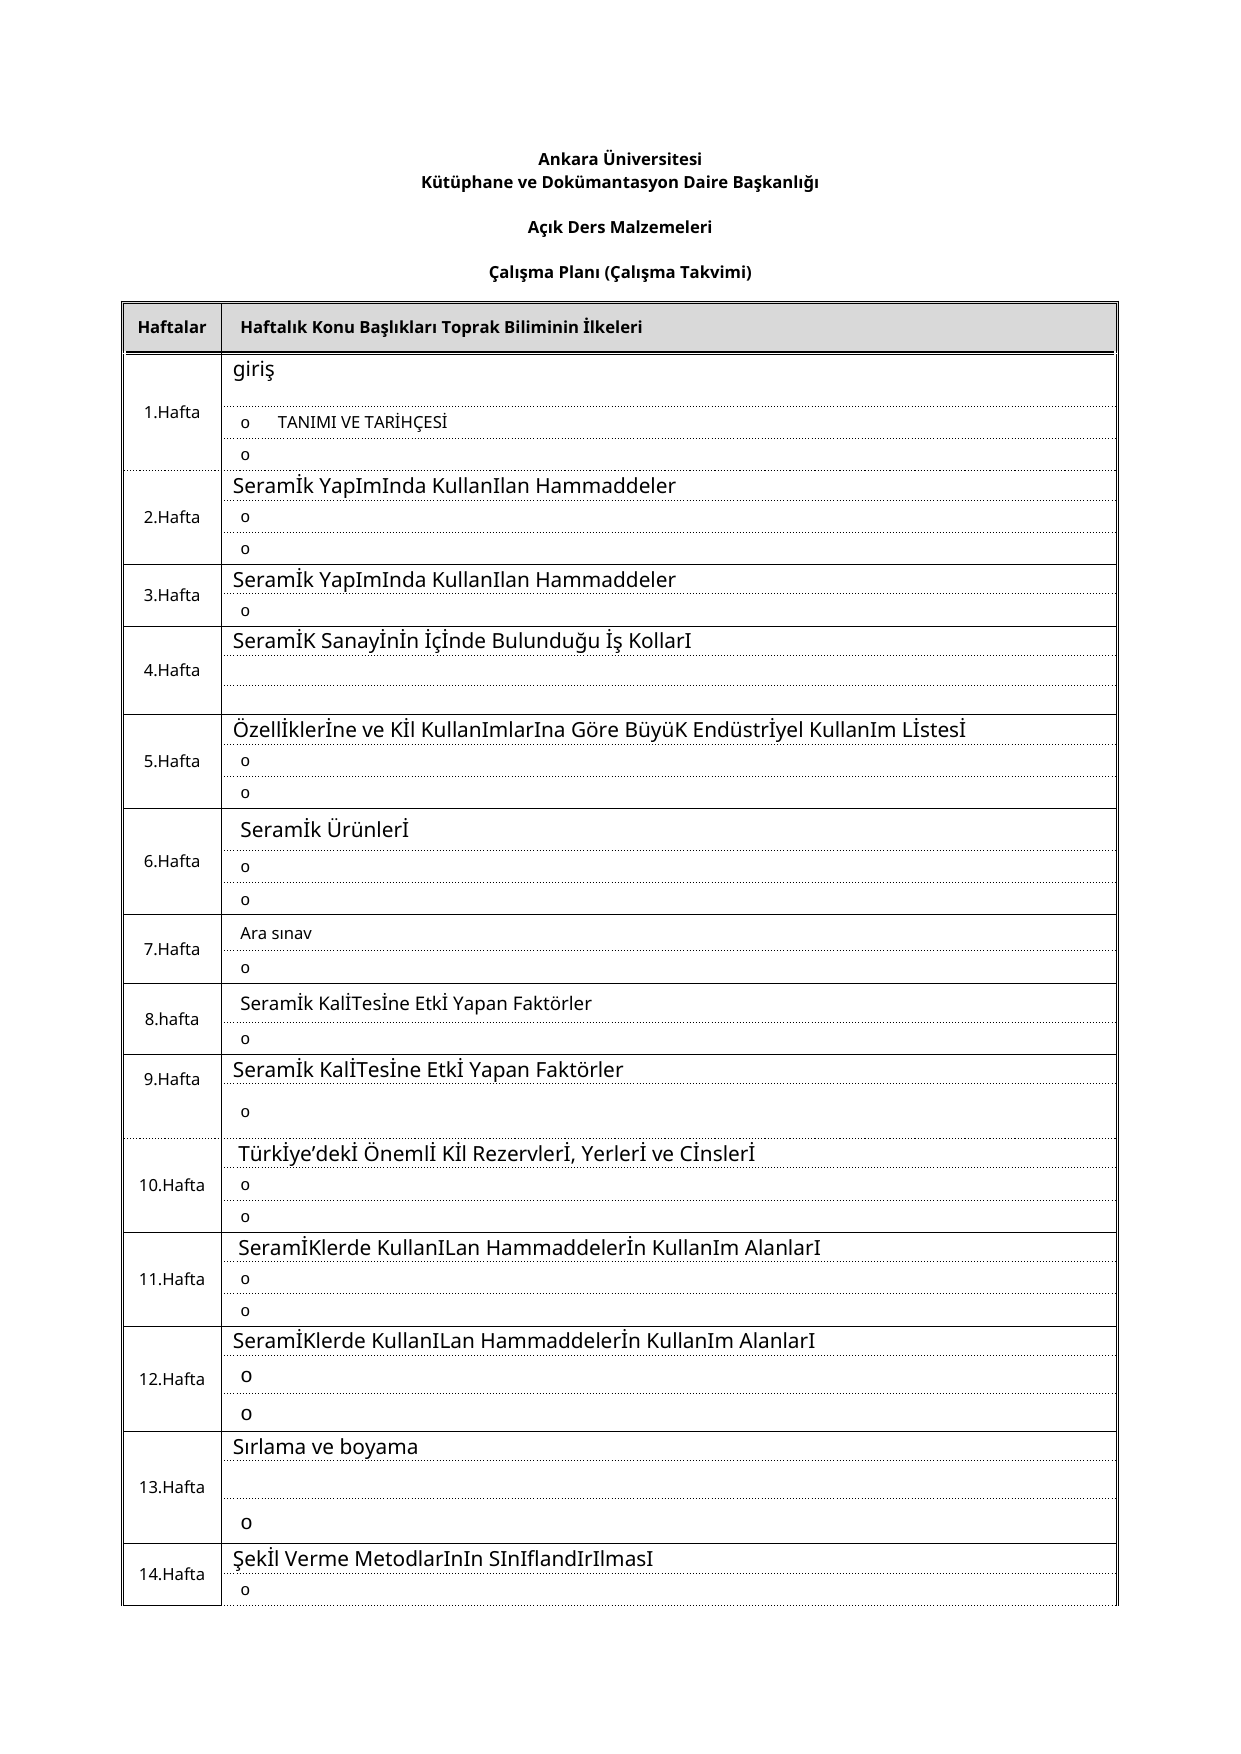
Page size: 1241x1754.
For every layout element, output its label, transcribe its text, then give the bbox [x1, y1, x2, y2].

table_cell Seramİk Ürünlerİ [222, 809, 1116, 850]
table_cell [222, 1083, 1116, 1138]
table_cell 4.Hafta [124, 627, 221, 714]
table_cell [222, 685, 1116, 714]
table_cell 13.Hafta [124, 1432, 221, 1543]
table_cell 7.Hafta [124, 915, 221, 983]
table_cell giriş [222, 351, 1116, 406]
text Açık Ders Malzemeleri [148, 216, 1093, 238]
table_cell [222, 655, 1116, 684]
table_cell 12.Hafta [124, 1327, 221, 1431]
text Ankara Üniversitesi [148, 148, 1093, 170]
table_cell 6.Hafta [124, 809, 221, 914]
table_cell [222, 1573, 1116, 1604]
table_cell TANIMI VE TARİHÇESİ [222, 406, 1116, 438]
table_cell 3.Hafta [124, 565, 221, 626]
table_cell 8.hafta [124, 984, 221, 1054]
table_cell Özellİklerİne ve Kİl KullanImlarIna Göre BüyüK Endüstrİyel KullanIm Lİstesİ [222, 715, 1116, 743]
table_cell [222, 1022, 1116, 1054]
table_cell SeramİKlerde KullanILan Hammaddelerİn KullanIm AlanlarI [222, 1327, 1116, 1355]
table_cell [222, 1293, 1116, 1326]
table_cell Seramİk YapImInda KullanIlan Hammaddeler [222, 565, 1116, 593]
table_cell [222, 850, 1116, 882]
table_cell [222, 1167, 1116, 1199]
table_cell [222, 500, 1116, 532]
table_header Haftalık Konu Başlıkları Toprak Biliminin İlkeleri [222, 304, 1116, 351]
table_cell [222, 1460, 1116, 1498]
table_cell Seramİk YapImInda KullanIlan Hammaddeler [222, 470, 1116, 499]
table_cell [222, 776, 1116, 808]
table_cell Sırlama ve boyama [222, 1432, 1116, 1460]
table_cell [222, 532, 1116, 564]
text Kütüphane ve Dokümantasyon Daire Başkanlığı [148, 170, 1093, 193]
table_cell [222, 593, 1116, 626]
table_cell 9.Hafta [124, 1055, 221, 1138]
table_cell [222, 1261, 1116, 1293]
table_cell [222, 744, 1116, 776]
table_cell Türkİye’dekİ Önemlİ Kİl Rezervlerİ, Yerlerİ ve Cİnslerİ [222, 1138, 1116, 1167]
table_cell [222, 438, 1116, 470]
table_cell [222, 1355, 1116, 1393]
table_cell SeramİKlerde KullanILan Hammaddelerİn KullanIm AlanlarI [222, 1233, 1116, 1261]
table_cell Ara sınav [222, 915, 1116, 950]
subtitle Çalışma Planı (Çalışma Takvimi) [148, 261, 1093, 284]
table_cell Seramİk KalİTesİne Etkİ Yapan Faktörler [222, 984, 1116, 1022]
table_cell SeramİK Sanayİnİn İçİnde Bulunduğu İş KollarI [222, 627, 1116, 655]
table_cell 11.Hafta [124, 1233, 221, 1326]
table_cell [222, 950, 1116, 983]
table_cell 5.Hafta [124, 715, 221, 808]
table_cell 1.Hafta [124, 351, 221, 470]
table_cell [222, 882, 1116, 914]
table_cell [222, 1393, 1116, 1431]
table_cell Şekİl Verme MetodlarInIn SInIflandIrIlmasI [222, 1544, 1116, 1572]
table_cell 2.Hafta [124, 470, 221, 564]
table_cell 14.Hafta [124, 1544, 221, 1604]
table_cell 10.Hafta [124, 1138, 221, 1232]
table_cell [222, 1498, 1116, 1543]
table_cell [222, 1200, 1116, 1232]
table_cell Seramİk KalİTesİne Etkİ Yapan Faktörler [222, 1055, 1116, 1083]
table_header Haftalar [124, 304, 221, 351]
